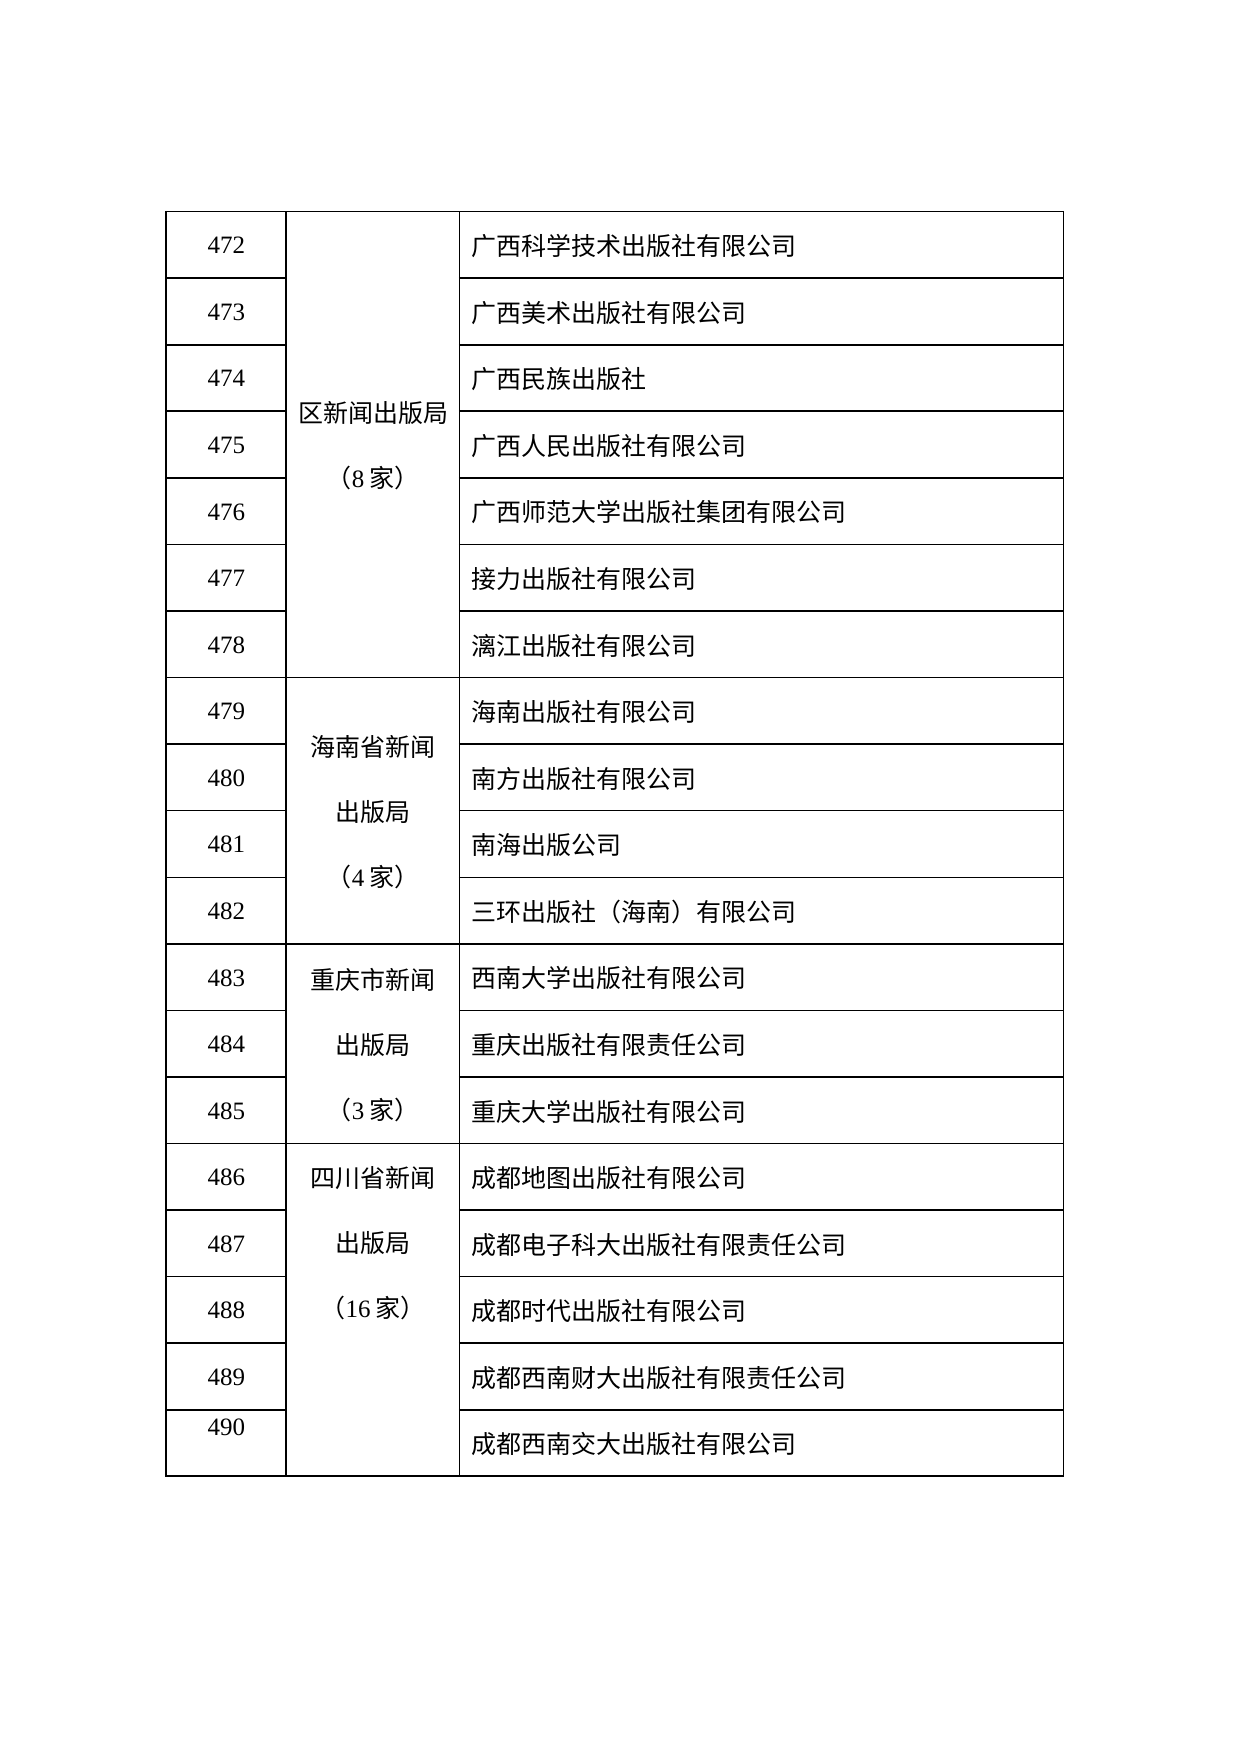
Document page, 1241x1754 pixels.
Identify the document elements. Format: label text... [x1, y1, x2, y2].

table_cell 478 [167, 612, 285, 677]
table_cell 476 [167, 479, 285, 543]
table_cell 473 [167, 279, 285, 344]
table_cell 南海出版公司 [460, 811, 1063, 876]
table_cell 483 [167, 945, 285, 1009]
table_cell 479 [167, 678, 285, 743]
table_cell 漓江出版社有限公司 [460, 612, 1063, 677]
table_cell 重庆出版社有限责任公司 [460, 1011, 1063, 1076]
table_cell 成都地图出版社有限公司 [460, 1144, 1063, 1209]
table_cell 成都西南财大出版社有限责任公司 [460, 1344, 1063, 1409]
table_cell 四川省新闻 出版局 （16家） [287, 1144, 459, 1475]
table_cell 484 [167, 1011, 285, 1076]
table_cell 成都时代出版社有限公司 [460, 1277, 1063, 1342]
table_cell 广西美术出版社有限公司 [460, 279, 1063, 344]
table_cell 489 [167, 1344, 285, 1409]
table_cell 海南省新闻 出版局 （4家） [287, 678, 459, 943]
table_cell 480 [167, 745, 285, 810]
table_cell 487 [167, 1211, 285, 1276]
table_cell 广西壮族自治区新闻出版局 （8家） [287, 212, 459, 677]
table_cell 重庆大学出版社有限公司 [460, 1078, 1063, 1143]
table_cell 成都电子科大出版社有限责任公司 [460, 1211, 1063, 1276]
table_cell 482 [167, 878, 285, 943]
table_cell 486 [167, 1144, 285, 1209]
table_cell 三环出版社（海南）有限公司 [460, 878, 1063, 943]
table_cell 485 [167, 1078, 285, 1143]
table_cell 490 [167, 1411, 285, 1475]
table_cell 海南出版社有限公司 [460, 678, 1063, 743]
table_cell 广西师范大学出版社集团有限公司 [460, 479, 1063, 543]
table_cell 广西民族出版社 [460, 346, 1063, 410]
table_cell 南方出版社有限公司 [460, 745, 1063, 810]
table_cell 474 [167, 346, 285, 410]
table_cell 成都西南交大出版社有限公司 [460, 1411, 1063, 1475]
table_cell 广西科学技术出版社有限公司 [460, 212, 1063, 277]
table_cell 472 [167, 212, 285, 277]
table_cell 广西人民出版社有限公司 [460, 412, 1063, 477]
table_cell 477 [167, 545, 285, 610]
table_cell 475 [167, 412, 285, 477]
table_cell 接力出版社有限公司 [460, 545, 1063, 610]
table_cell 重庆市新闻 出版局 （3家） [287, 945, 459, 1143]
table_cell 481 [167, 811, 285, 876]
table_cell 西南大学出版社有限公司 [460, 945, 1063, 1009]
table_cell 488 [167, 1277, 285, 1342]
